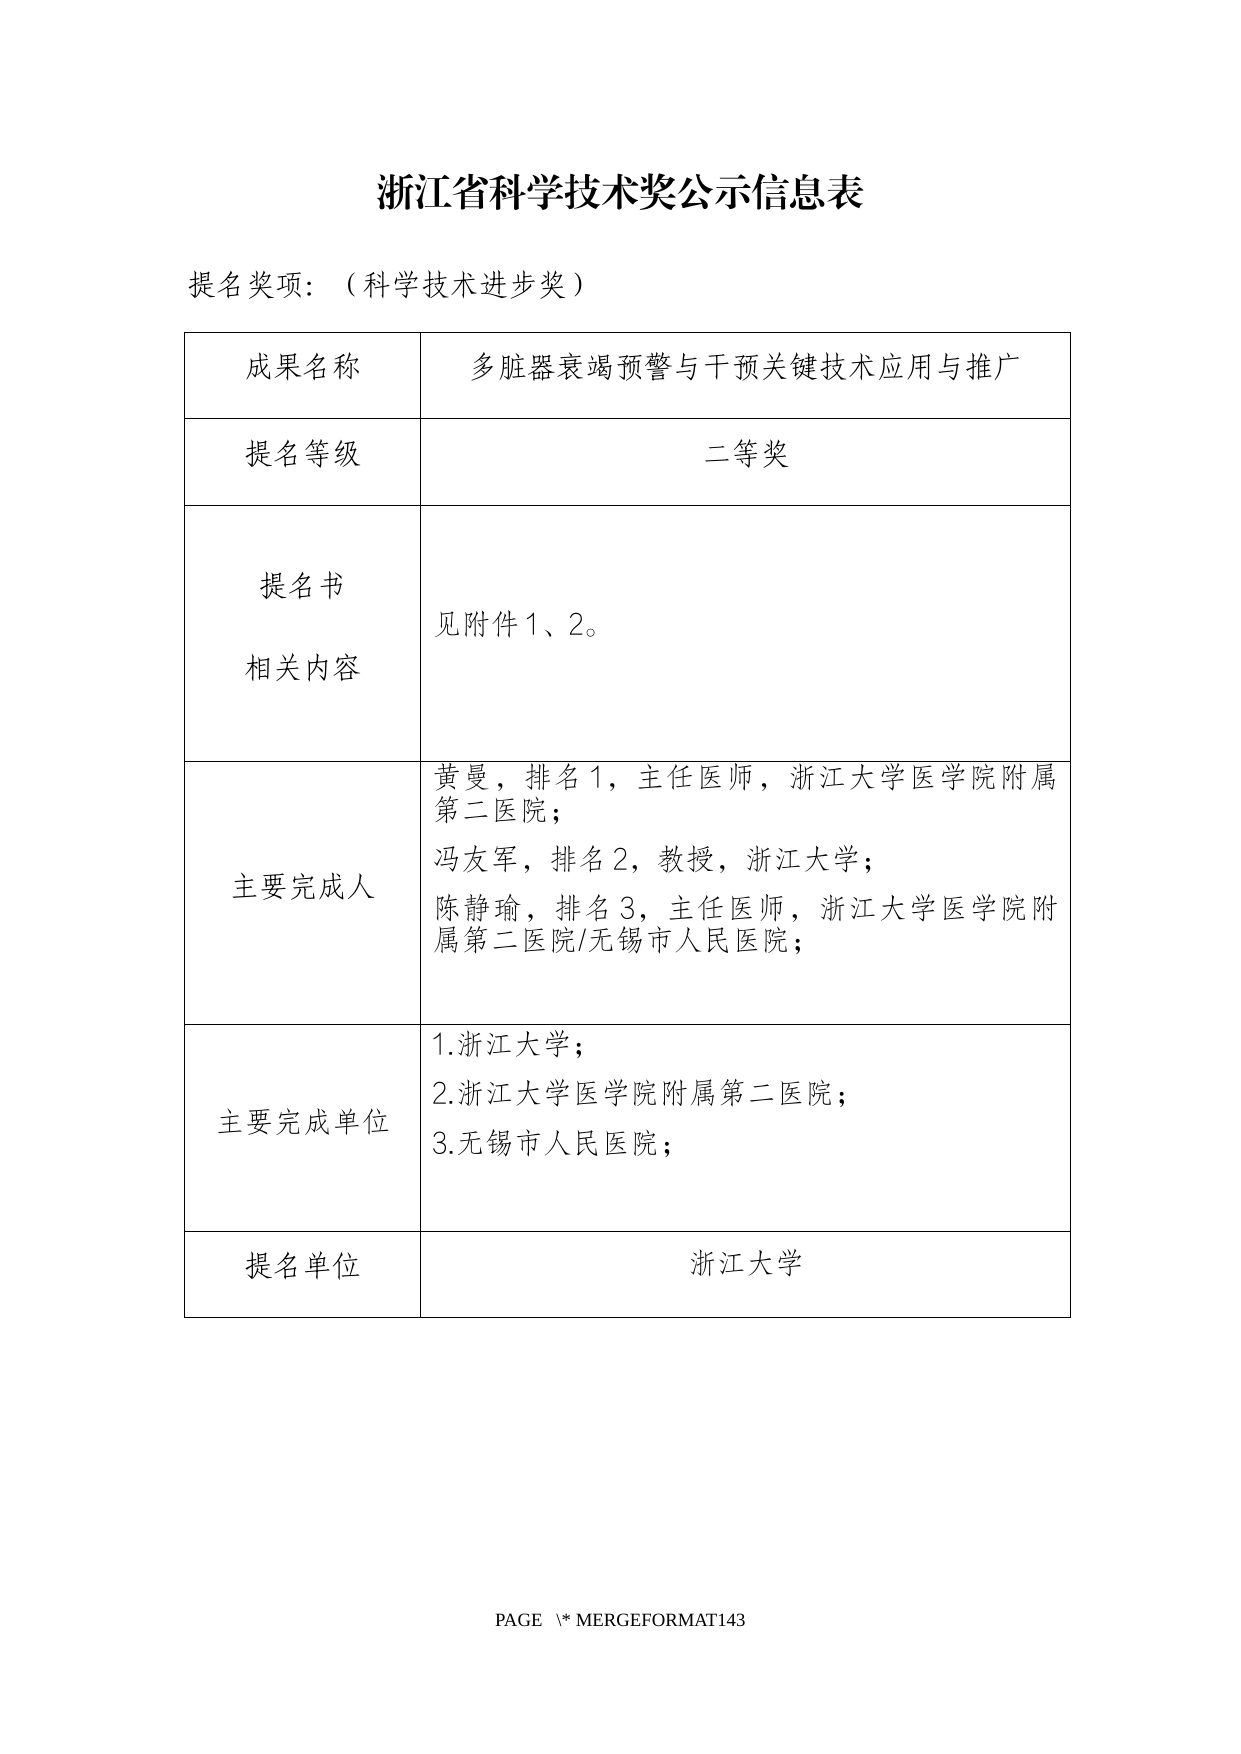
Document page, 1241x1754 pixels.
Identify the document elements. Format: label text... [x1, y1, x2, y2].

table_cell 提名单位 [185, 1232, 420, 1317]
table_cell 提名书 相关内容 [185, 506, 420, 761]
text 浙江省科学技术奖公示信息表 [187, 162, 1053, 227]
table_cell 1.浙江大学； 2.浙江大学医学院附属第二医院； 3.无锡市人民医院； [421, 1025, 1070, 1231]
table_cell 浙江大学 [421, 1232, 1070, 1317]
table_cell 二等奖 [421, 419, 1070, 505]
text 提名奖项：（科学技术进步奖） [187, 250, 1053, 315]
table_header 多脏器衰竭预警与干预关键技术应用与推广 [421, 333, 1070, 418]
table_cell 主要完成人 [185, 762, 420, 1024]
table_cell 黄曼，排名1，主任医师，浙江大学医学院附属第二医院； 冯友军，排名2，教授，浙江大学； 陈静瑜，排名3，主任医师，浙江大学医学院附属第二医院/无锡市人民医院； [421, 762, 1070, 1024]
table_cell 主要完成单位 [185, 1025, 420, 1231]
table_header 成果名称 [185, 333, 420, 418]
table_cell 提名等级 [185, 419, 420, 505]
table_cell 见附件1、2。 [421, 506, 1070, 761]
